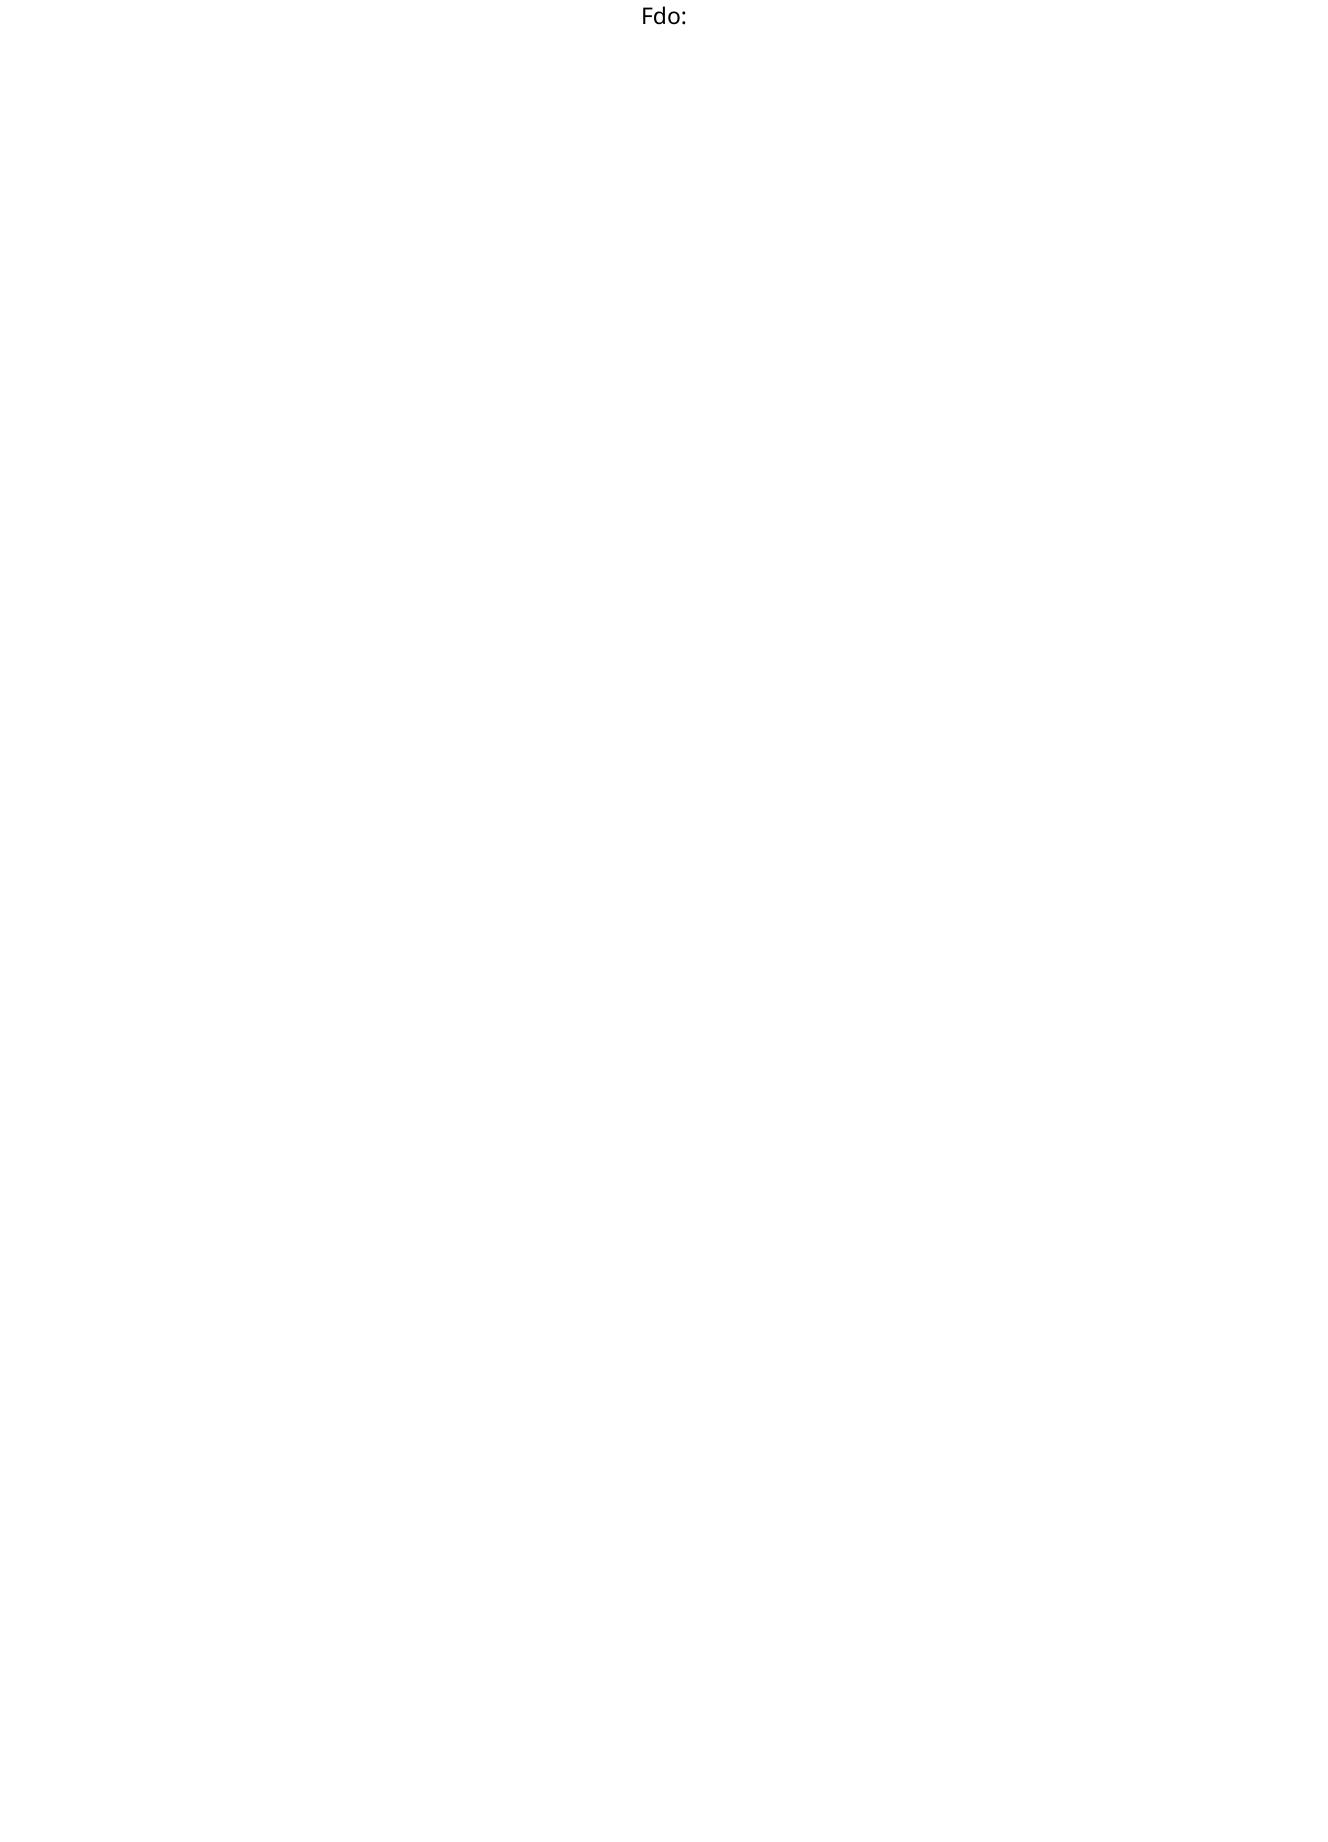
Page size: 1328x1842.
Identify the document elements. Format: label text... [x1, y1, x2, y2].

text Fdo: [235, 0, 1092, 31]
